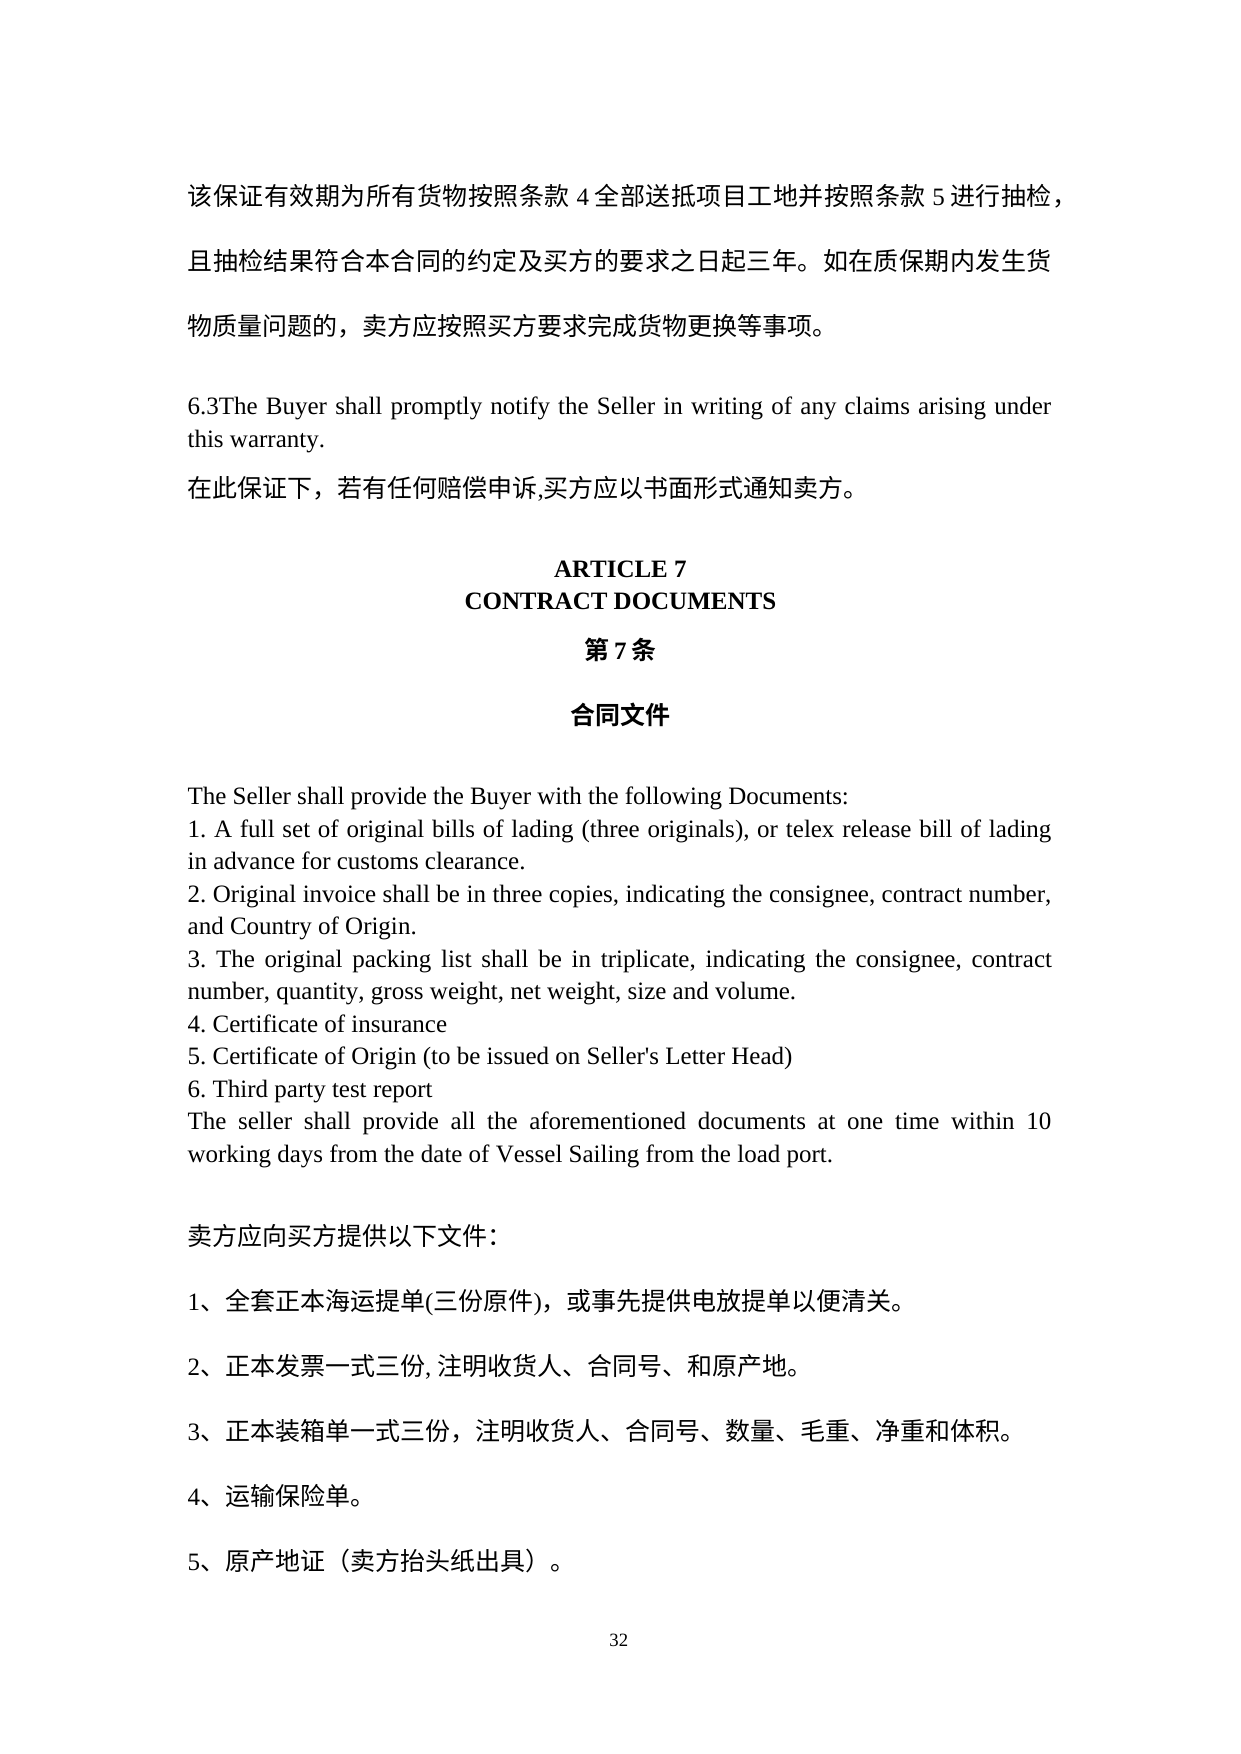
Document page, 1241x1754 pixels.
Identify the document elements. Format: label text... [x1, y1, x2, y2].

text 该保证有效期为所有货物按照条款4全部送抵项目工地并按照条款5进行抽检，且抽检结果符合本合同的约定及买方的要求之日起三年。如在质保期内发生货物质量问题的，卖方应按照买方要求完成货物更换等事项。 [187, 162, 1053, 357]
text 6.3The Buyer shall promptly notify the Seller in writing of any claims arising under this warranty. [187, 389, 1053, 454]
text 4. Certificate of insurance [187, 1007, 1053, 1039]
text 第7条 [187, 617, 1053, 682]
text 3. The original packing list shall be in triplicate, indicating the consignee, contract number, quantity, gross weight, net weight, size and volume. [187, 942, 1053, 1007]
text 3、正本装箱单一式三份，注明收货人、合同号、数量、毛重、净重和体积。 [187, 1397, 1053, 1462]
text ARTICLE 7 [187, 552, 1053, 584]
text 6. Third party test report [187, 1072, 1053, 1104]
text 4、运输保险单。 [187, 1462, 1053, 1527]
text 2. Original invoice shall be in three copies, indicating the consignee, contract number, and Country of Origin. [187, 877, 1053, 942]
text 卖方应向买方提供以下文件： [187, 1202, 1053, 1267]
text 5、原产地证（卖方抬头纸出具）。 [187, 1527, 1053, 1592]
text 1. A full set of original bills of lading (three originals), or telex release bill of lading in advance for customs clearance. [187, 812, 1053, 877]
text The seller shall provide all the aforementioned documents at one time within 10 working days from the date of Vessel Sailing from the load port. [187, 1104, 1053, 1169]
text 2、正本发票一式三份, 注明收货人、合同号、和原产地。 [187, 1332, 1053, 1397]
text The Seller shall provide the Buyer with the following Documents: [187, 779, 1053, 812]
text 在此保证下，若有任何赔偿申诉,买方应以书面形式通知卖方。 [187, 454, 1053, 519]
text CONTRACT DOCUMENTS [187, 584, 1053, 617]
text 5. Certificate of Origin (to be issued on Seller's Letter Head) [187, 1039, 1053, 1072]
text 1、全套正本海运提单(三份原件)，或事先提供电放提单以便清关。 [187, 1267, 1053, 1332]
text 合同文件 [187, 682, 1053, 747]
